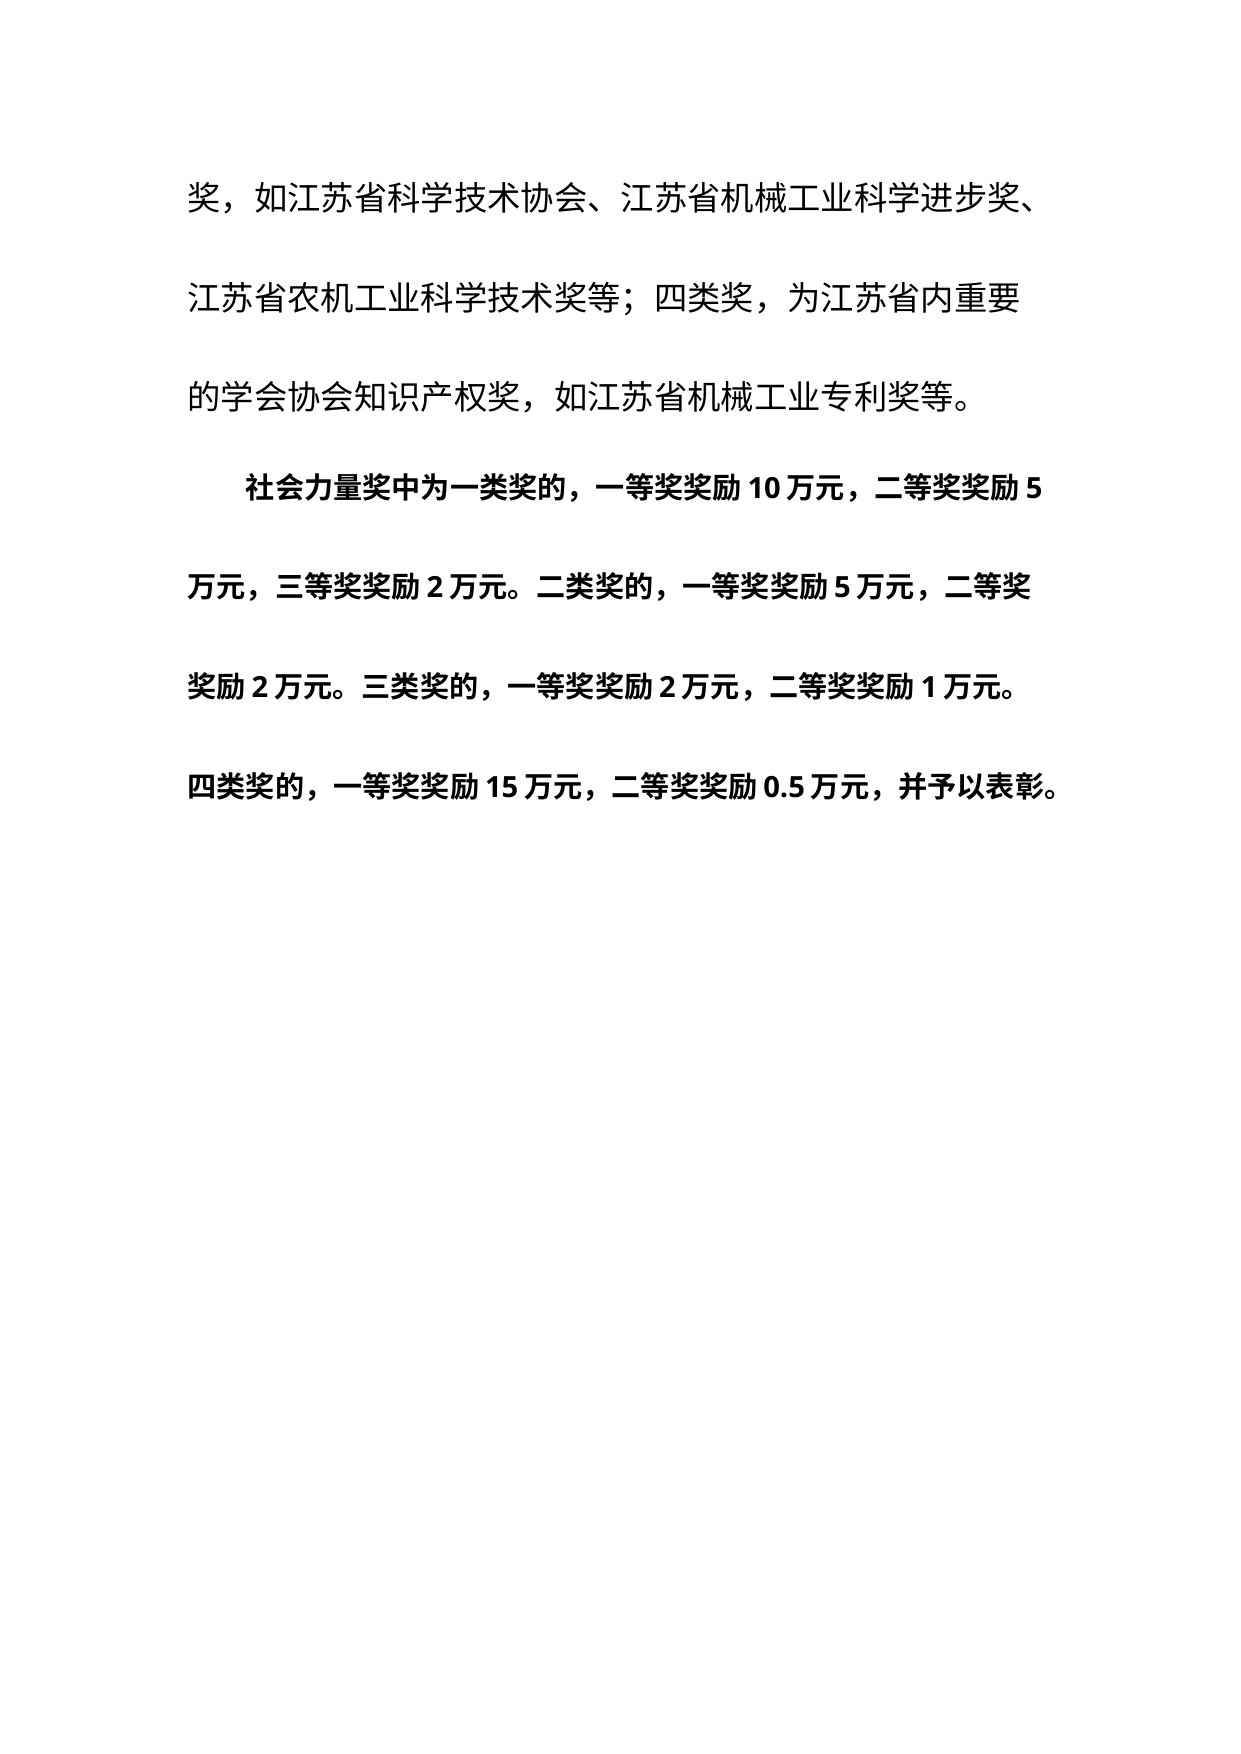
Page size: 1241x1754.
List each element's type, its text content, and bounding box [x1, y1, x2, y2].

text 社会力量奖中为一类奖的，一等奖奖励10万元，二等奖奖励5万元，三等奖奖励2万元。二类奖的，一等奖奖励5万元，二等奖奖励2万元。三类奖的，一等奖奖励2万元，二等奖奖励1万元。四类奖的，一等奖奖励15万元，二等奖奖励0.5万元，并予以表彰。 [187, 452, 1053, 818]
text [187, 162, 1053, 428]
